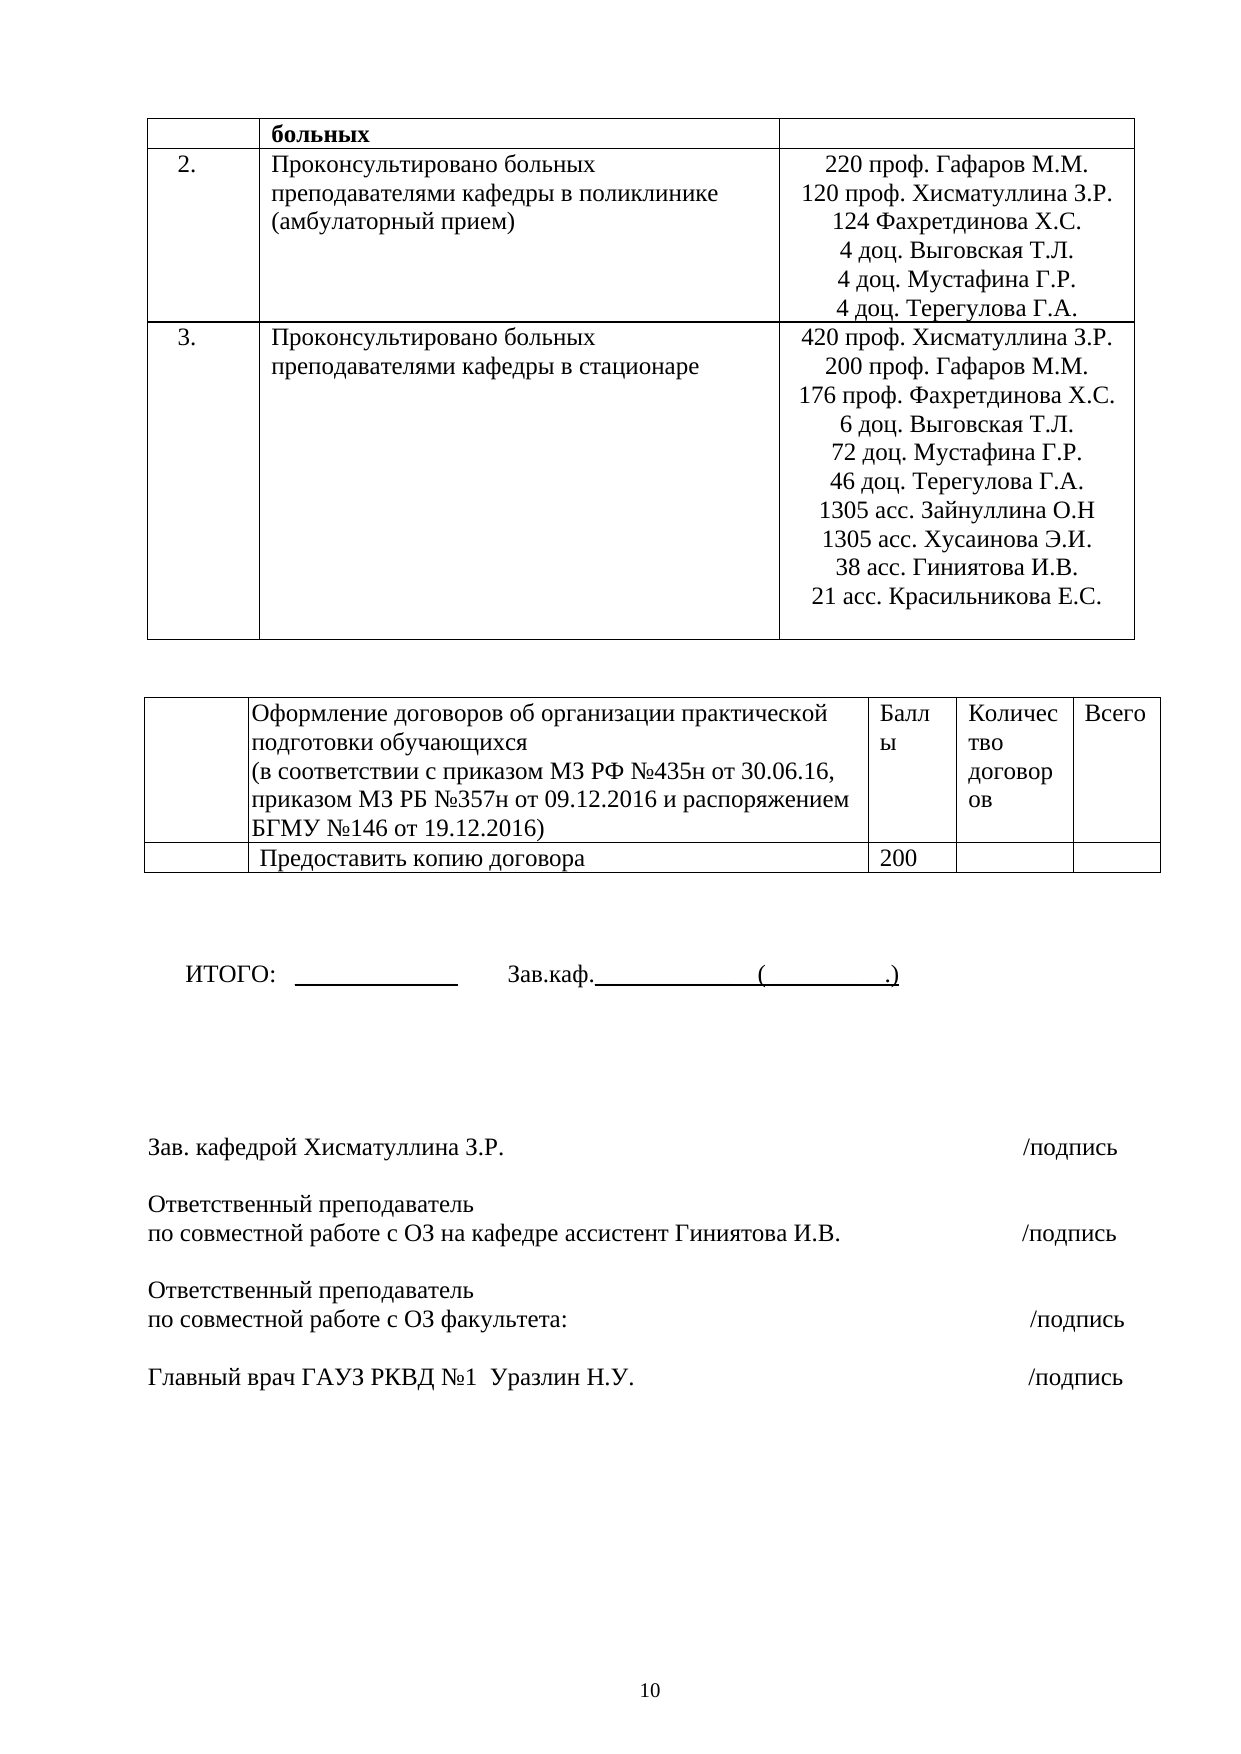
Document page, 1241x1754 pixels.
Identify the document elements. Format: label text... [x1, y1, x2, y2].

table_header Всего [1074, 698, 1160, 842]
text ИТОГО: _____________ Зав.каф.___________ ( _______ .) [185, 959, 1152, 988]
text Главный врач ГАУЗ РКВД №1 Уразлин Н.У. /подпись [148, 1362, 1152, 1390]
text Ответственный преподаватель [148, 1189, 1152, 1218]
table_cell Проконсультировано больных преподавателями кафедры в стационаре [260, 323, 779, 639]
table_cell 200 [869, 843, 956, 872]
table_cell [148, 149, 259, 321]
text по совместной работе с ОЗ факультета: /подпись [148, 1304, 1152, 1333]
table_cell Предоставить копию договора [249, 843, 868, 872]
table_header Оформление договоров об организации практической подготовки обучающихся (в соответствии с приказом МЗ РФ №435н от 30.06.16, приказом МЗ РБ №357н от 09.12.2016 и распоряжением БГМУ №146 от 19.12.2016) [249, 698, 868, 842]
table_cell [148, 323, 259, 639]
text по совместной работе с ОЗ на кафедре ассистент Гиниятова И.В. /подпись [148, 1218, 1152, 1247]
table_cell [148, 119, 259, 148]
text Ответственный преподаватель [148, 1275, 1152, 1304]
table_header Количество договоров [957, 698, 1073, 842]
table_cell Проконсультировано больных преподавателями кафедры в поликлинике (амбулаторный прием) [260, 149, 779, 321]
text Зав. кафедрой Хисматуллина З.Р. /подпись [148, 1132, 1152, 1160]
table_cell [780, 119, 1134, 148]
table_header Баллы [869, 698, 956, 842]
table_cell [957, 843, 1073, 872]
table_cell 420 проф. Хисматуллина З.Р. 200 проф. Гафаров М.М. 176 проф. Фахретдинова Х.С. 6 доц. Выговская Т.Л. 72 доц. Мустафина Г.Р. 46 доц. Терегулова Г.А. 1305 асс. Зайнуллина О.Н 1305 асс. Хусаинова Э.И. 38 асс. Гиниятова И.В. 21 асс. Красильникова Е.С. [780, 323, 1134, 639]
table_cell [145, 843, 248, 872]
table_cell [1074, 843, 1160, 872]
table_header [145, 698, 248, 842]
table_cell 220 проф. Гафаров М.М. 120 проф. Хисматуллина З.Р. 124 Фахретдинова Х.С. 4 доц. Выговская Т.Л. 4 доц. Мустафина Г.Р. 4 доц. Терегулова Г.А. [780, 149, 1134, 321]
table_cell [260, 119, 779, 148]
